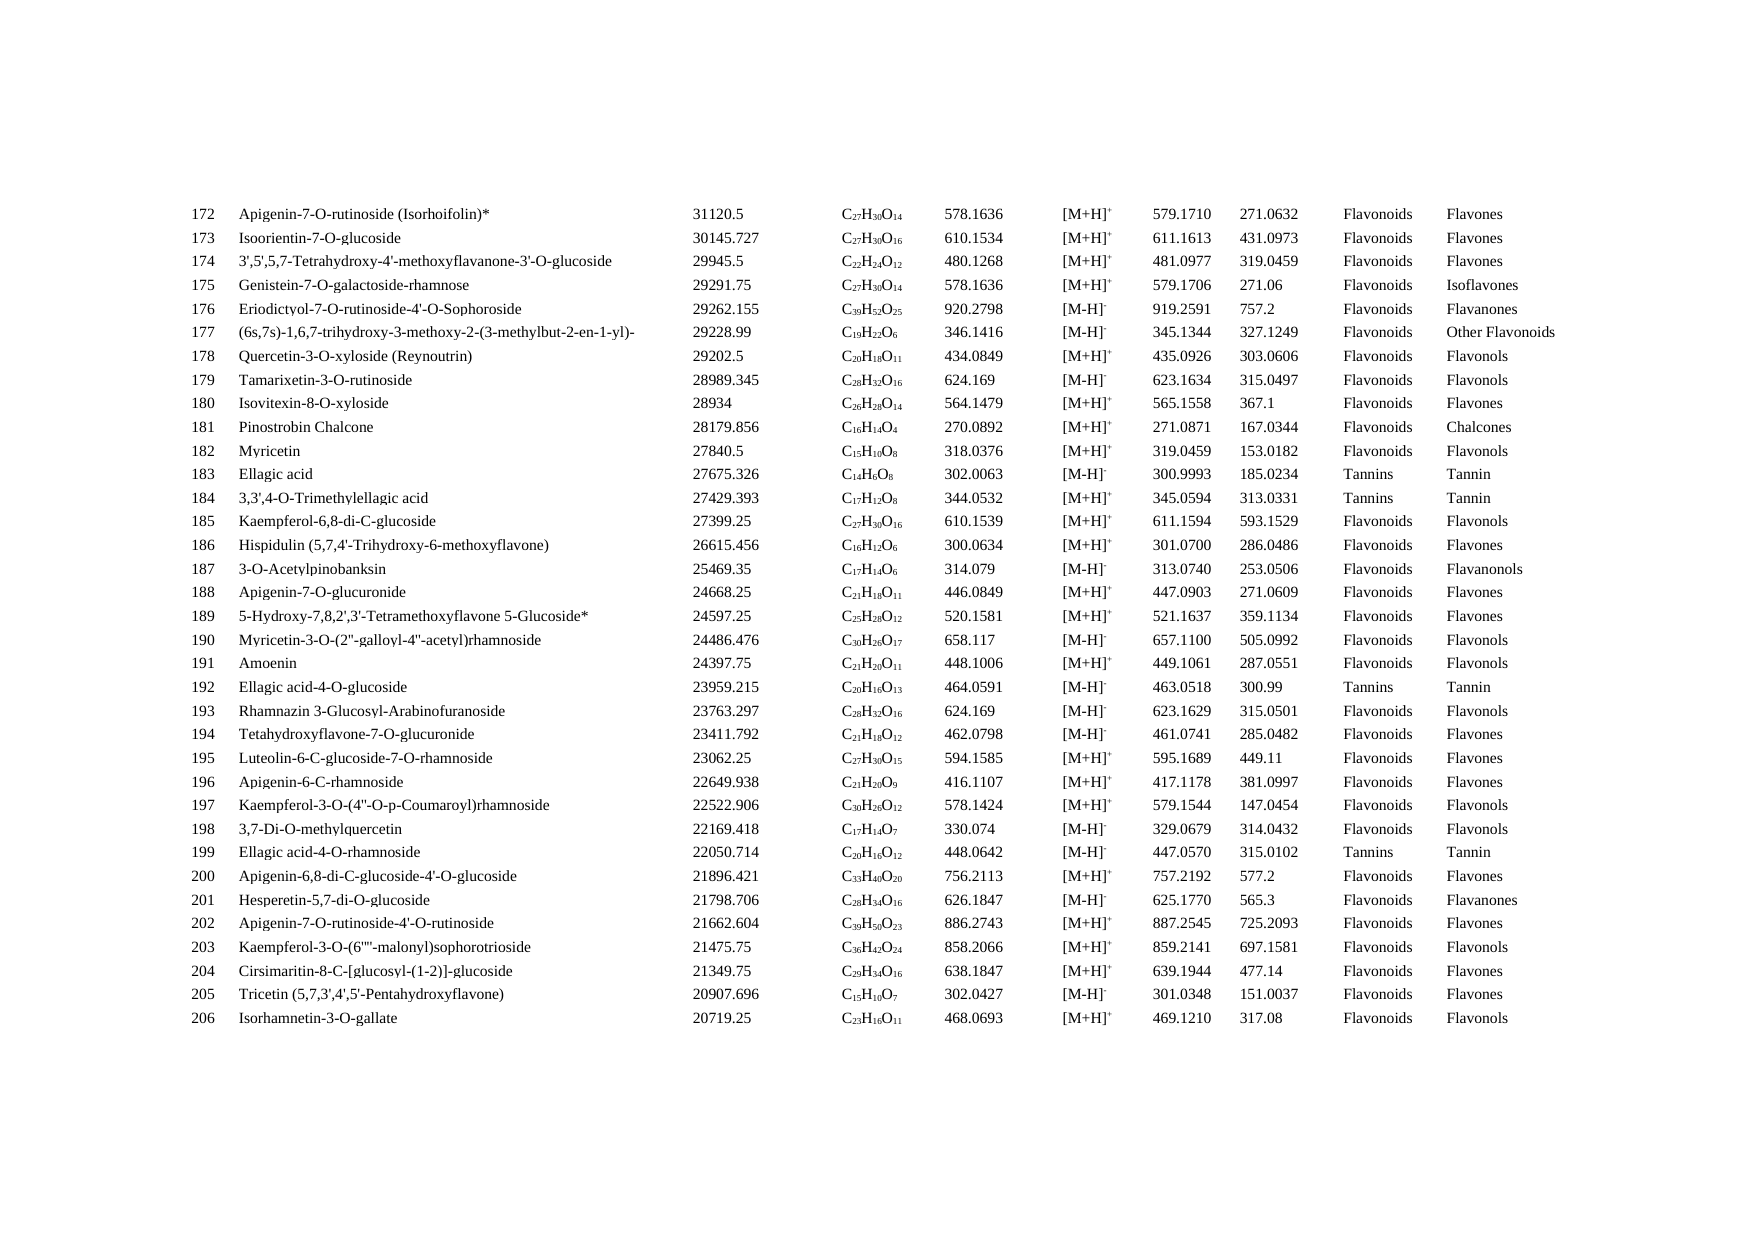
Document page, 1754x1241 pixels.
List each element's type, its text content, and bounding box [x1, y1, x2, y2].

table_cell Flavones [1435, 198, 1574, 221]
table_cell 183 [180, 458, 227, 481]
table_cell C27H30O14 [830, 198, 933, 221]
table_cell 448.1006 [933, 647, 1051, 671]
table_cell 300.99 [1228, 671, 1332, 694]
table_cell 173 [180, 221, 227, 245]
table_cell [M-H]- [1051, 718, 1141, 741]
table_cell C27H30O14 [830, 269, 933, 292]
table_cell Flavonoids [1332, 292, 1435, 316]
table_cell Cirsimaritin-8-C-[glucosyl-(1-2)]-glucoside [228, 954, 681, 978]
table_cell 271.0609 [1228, 576, 1332, 599]
table_cell 462.0798 [933, 718, 1051, 741]
table_cell 200 [180, 860, 227, 883]
table_cell Flavonoids [1332, 718, 1435, 741]
table_cell [M+H]+ [1051, 954, 1141, 978]
table_cell Tamarixetin-3-O-rutinoside [228, 363, 681, 387]
table_cell 189 [180, 600, 227, 623]
table_cell Tannin [1435, 671, 1574, 694]
table_cell 317.08 [1228, 1002, 1332, 1025]
table_cell [M+H]+ [1051, 505, 1141, 529]
table_cell Flavonoids [1332, 245, 1435, 268]
table_cell Rhamnazin 3-Glucosyl-Arabinofuranoside [228, 694, 681, 718]
table_cell C27H30O16 [830, 221, 933, 245]
table_cell 446.0849 [933, 576, 1051, 599]
table_cell Tannin [1435, 481, 1574, 505]
table_cell [M+H]+ [1051, 387, 1141, 410]
table_cell 359.1134 [1228, 600, 1332, 623]
table_cell Flavones [1435, 718, 1574, 741]
table_cell Flavonoids [1332, 340, 1435, 363]
table_cell Myricetin [228, 434, 681, 458]
table_cell 177 [180, 316, 227, 339]
table_cell Flavones [1435, 954, 1574, 978]
table_cell 435.0926 [1141, 340, 1228, 363]
table_cell 205 [180, 978, 227, 1002]
table_cell 199 [180, 836, 227, 860]
table_cell Flavonols [1435, 340, 1574, 363]
table_cell 24486.476 [681, 623, 830, 647]
table_cell C28H32O16 [830, 363, 933, 387]
table_cell 593.1529 [1228, 505, 1332, 529]
table_cell [M+H]+ [1051, 789, 1141, 812]
table_cell Flavonoids [1332, 434, 1435, 458]
table_cell 314.0432 [1228, 813, 1332, 836]
table_cell 639.1944 [1141, 954, 1228, 978]
table_cell Apigenin-7-O-glucuronide [228, 576, 681, 599]
table_cell 416.1107 [933, 765, 1051, 789]
table_cell 657.1100 [1141, 623, 1228, 647]
table_cell C20H16O13 [830, 671, 933, 694]
table_cell C21H18O12 [830, 718, 933, 741]
table_cell 21896.421 [681, 860, 830, 883]
table_cell Flavonoids [1332, 387, 1435, 410]
table_cell 301.0348 [1141, 978, 1228, 1002]
table_cell [M+H]+ [1051, 860, 1141, 883]
table_cell [M+H]+ [1051, 245, 1141, 268]
table_cell 23411.792 [681, 718, 830, 741]
table_cell Flavonoids [1332, 907, 1435, 931]
table_cell 28989.345 [681, 363, 830, 387]
table_cell [M-H]- [1051, 316, 1141, 339]
table_cell Flavonols [1435, 789, 1574, 812]
table_cell 625.1770 [1141, 883, 1228, 907]
table_cell [M-H]- [1051, 458, 1141, 481]
table_cell Hispidulin (5,7,4'-Trihydroxy-6-methoxyflavone) [228, 529, 681, 552]
table_cell 521.1637 [1141, 600, 1228, 623]
table_cell 434.0849 [933, 340, 1051, 363]
table_cell 22522.906 [681, 789, 830, 812]
table_cell [M-H]- [1051, 978, 1141, 1002]
table_cell Flavonols [1435, 623, 1574, 647]
table_cell Flavonols [1435, 505, 1574, 529]
table_cell Flavones [1435, 576, 1574, 599]
table_cell Apigenin-7-O-rutinoside (Isorhoifolin)* [228, 198, 681, 221]
table_cell Flavonols [1435, 434, 1574, 458]
table_cell C29H34O16 [830, 954, 933, 978]
table_cell 920.2798 [933, 292, 1051, 316]
table_cell 27675.326 [681, 458, 830, 481]
table_cell 181 [180, 410, 227, 434]
table_cell 623.1629 [1141, 694, 1228, 718]
table_cell 318.0376 [933, 434, 1051, 458]
table_cell Flavonoids [1332, 765, 1435, 789]
table_cell Flavonoids [1332, 978, 1435, 1002]
table_cell 300.0634 [933, 529, 1051, 552]
table_cell C27H30O15 [830, 741, 933, 765]
table_cell 28179.856 [681, 410, 830, 434]
table_cell 179 [180, 363, 227, 387]
table_cell Hesperetin-5,7-di-O-glucoside [228, 883, 681, 907]
table_cell 565.1558 [1141, 387, 1228, 410]
table_cell Flavonols [1435, 813, 1574, 836]
table_cell 271.0632 [1228, 198, 1332, 221]
table_cell 302.0427 [933, 978, 1051, 1002]
table_cell 203 [180, 931, 227, 954]
table_cell Tetahydroxyflavone-7-O-glucuronide [228, 718, 681, 741]
table_cell Tannins [1332, 671, 1435, 694]
table_cell 578.1636 [933, 198, 1051, 221]
table_cell Flavonoids [1332, 741, 1435, 765]
table_cell 725.2093 [1228, 907, 1332, 931]
table_cell Flavones [1435, 978, 1574, 1002]
table_cell 29291.75 [681, 269, 830, 292]
table_cell 461.0741 [1141, 718, 1228, 741]
table_cell Flavonoids [1332, 505, 1435, 529]
table_cell 185 [180, 505, 227, 529]
table_cell 477.14 [1228, 954, 1332, 978]
table_cell Flavanones [1435, 883, 1574, 907]
table_cell 271.0871 [1141, 410, 1228, 434]
table_cell 919.2591 [1141, 292, 1228, 316]
table_cell [M-H]- [1051, 836, 1141, 860]
table_cell C30H26O17 [830, 623, 933, 647]
table_cell [M-H]- [1051, 363, 1141, 387]
table_cell C17H14O7 [830, 813, 933, 836]
table_cell [M+H]+ [1051, 340, 1141, 363]
table_cell 271.06 [1228, 269, 1332, 292]
table_cell 480.1268 [933, 245, 1051, 268]
table_cell [M+H]+ [1051, 907, 1141, 931]
table_cell 447.0570 [1141, 836, 1228, 860]
table_cell 176 [180, 292, 227, 316]
table_cell 270.0892 [933, 410, 1051, 434]
table_cell 187 [180, 552, 227, 576]
table_cell 188 [180, 576, 227, 599]
table_cell 3,3',4-O-Trimethylellagic acid [228, 481, 681, 505]
table_cell Flavones [1435, 860, 1574, 883]
table_cell 463.0518 [1141, 671, 1228, 694]
table_cell C14H6O8 [830, 458, 933, 481]
table_cell 206 [180, 1002, 227, 1025]
table_cell 578.1424 [933, 789, 1051, 812]
table_cell 21662.604 [681, 907, 830, 931]
table_cell [M-H]- [1051, 623, 1141, 647]
table_cell [M+H]+ [1051, 198, 1141, 221]
table_cell Ellagic acid-4-O-rhamnoside [228, 836, 681, 860]
table_cell [M+H]+ [1051, 529, 1141, 552]
table_cell 468.0693 [933, 1002, 1051, 1025]
table_cell [M+H]+ [1051, 410, 1141, 434]
table_cell 180 [180, 387, 227, 410]
table_cell 626.1847 [933, 883, 1051, 907]
table_cell [M-H]- [1051, 883, 1141, 907]
table_cell Flavones [1435, 741, 1574, 765]
table_cell Flavonoids [1332, 931, 1435, 954]
table_cell 193 [180, 694, 227, 718]
table_cell Ellagic acid-4-O-glucoside [228, 671, 681, 694]
table_cell Flavonoids [1332, 363, 1435, 387]
table_cell Quercetin-3-O-xyloside (Reynoutrin) [228, 340, 681, 363]
table_cell C39H52O25 [830, 292, 933, 316]
table_cell 184 [180, 481, 227, 505]
table_cell Apigenin-6,8-di-C-glucoside-4'-O-glucoside [228, 860, 681, 883]
table_cell Flavonoids [1332, 954, 1435, 978]
table_cell 192 [180, 671, 227, 694]
table_cell Flavonoids [1332, 860, 1435, 883]
table_cell [M-H]- [1051, 813, 1141, 836]
table_cell Flavones [1435, 907, 1574, 931]
table_cell 204 [180, 954, 227, 978]
table_cell 21349.75 [681, 954, 830, 978]
table_cell Flavonoids [1332, 221, 1435, 245]
table_cell Flavones [1435, 765, 1574, 789]
table_cell Flavonoids [1332, 813, 1435, 836]
table_cell C21H20O9 [830, 765, 933, 789]
table_cell Chalcones [1435, 410, 1574, 434]
table_cell Flavonoids [1332, 316, 1435, 339]
table_cell C15H10O8 [830, 434, 933, 458]
table_cell Kaempferol-3-O-(4''-O-p-Coumaroyl)rhamnoside [228, 789, 681, 812]
table_cell Flavones [1435, 221, 1574, 245]
table_cell Flavonoids [1332, 1002, 1435, 1025]
table_cell 303.0606 [1228, 340, 1332, 363]
table_cell 448.0642 [933, 836, 1051, 860]
table_cell Isorhamnetin-3-O-gallate [228, 1002, 681, 1025]
table_cell Amoenin [228, 647, 681, 671]
table_cell 286.0486 [1228, 529, 1332, 552]
table_cell Tannin [1435, 458, 1574, 481]
table_cell 346.1416 [933, 316, 1051, 339]
table_cell 3,7-Di-O-methylquercetin [228, 813, 681, 836]
table_cell 20907.696 [681, 978, 830, 1002]
table_cell 285.0482 [1228, 718, 1332, 741]
table_cell Genistein-7-O-galactoside-rhamnose [228, 269, 681, 292]
table_cell 3',5',5,7-Tetrahydroxy-4'-methoxyflavanone-3'-O-glucoside [228, 245, 681, 268]
table_cell 3-O-Acetylpinobanksin [228, 552, 681, 576]
table_cell 431.0973 [1228, 221, 1332, 245]
table_cell 859.2141 [1141, 931, 1228, 954]
table_cell 315.0501 [1228, 694, 1332, 718]
table_cell 319.0459 [1141, 434, 1228, 458]
table_cell 175 [180, 269, 227, 292]
table_cell 367.1 [1228, 387, 1332, 410]
table_cell 319.0459 [1228, 245, 1332, 268]
table_cell 330.074 [933, 813, 1051, 836]
table_cell 27429.393 [681, 481, 830, 505]
table_cell 624.169 [933, 363, 1051, 387]
table_cell 202 [180, 907, 227, 931]
table_cell 447.0903 [1141, 576, 1228, 599]
table_cell [M-H]- [1051, 671, 1141, 694]
table_cell C16H12O6 [830, 529, 933, 552]
table_cell 757.2 [1228, 292, 1332, 316]
table_cell [M+H]+ [1051, 269, 1141, 292]
table_cell 201 [180, 883, 227, 907]
table_cell 29202.5 [681, 340, 830, 363]
table_cell 178 [180, 340, 227, 363]
table_cell 579.1710 [1141, 198, 1228, 221]
table_cell Eriodictyol-7-O-rutinoside-4'-O-Sophoroside [228, 292, 681, 316]
table_cell C19H22O6 [830, 316, 933, 339]
table_cell Tannins [1332, 458, 1435, 481]
table_cell 579.1706 [1141, 269, 1228, 292]
table_cell 287.0551 [1228, 647, 1332, 671]
table_cell C16H14O4 [830, 410, 933, 434]
table_cell 182 [180, 434, 227, 458]
table_cell 564.1479 [933, 387, 1051, 410]
table_cell 757.2192 [1141, 860, 1228, 883]
table_cell [M+H]+ [1051, 600, 1141, 623]
table_cell 20719.25 [681, 1002, 830, 1025]
table_cell C15H10O7 [830, 978, 933, 1002]
table_cell 23763.297 [681, 694, 830, 718]
table_cell 29945.5 [681, 245, 830, 268]
table_cell Flavonoids [1332, 552, 1435, 576]
table_cell Flavonols [1435, 1002, 1574, 1025]
table_cell [M+H]+ [1051, 647, 1141, 671]
table_cell Flavonols [1435, 694, 1574, 718]
table_cell Apigenin-6-C-rhamnoside [228, 765, 681, 789]
table_cell Flavones [1435, 600, 1574, 623]
table_cell 329.0679 [1141, 813, 1228, 836]
table_cell Other Flavonoids [1435, 316, 1574, 339]
table_cell C21H18O11 [830, 576, 933, 599]
table_cell (6s,7s)-1,6,7-trihydroxy-3-methoxy-2-(3-methylbut-2-en-1-yl)-5,6,7,8-tetrahydroxanthen-9-one [228, 316, 681, 339]
table_cell 623.1634 [1141, 363, 1228, 387]
table_cell 301.0700 [1141, 529, 1228, 552]
table_cell 315.0497 [1228, 363, 1332, 387]
table_cell 191 [180, 647, 227, 671]
table_cell 190 [180, 623, 227, 647]
table_cell 31120.5 [681, 198, 830, 221]
table_cell 147.0454 [1228, 789, 1332, 812]
table_cell C27H30O16 [830, 505, 933, 529]
table_cell Myricetin-3-O-(2''-galloyl-4''-acetyl)rhamnoside [228, 623, 681, 647]
table_cell C22H24O12 [830, 245, 933, 268]
table_cell 5-Hydroxy-7,8,2',3'-Tetramethoxyflavone 5-Glucoside* [228, 600, 681, 623]
table_cell Flavonols [1435, 647, 1574, 671]
table_cell 610.1539 [933, 505, 1051, 529]
table_cell 300.9993 [1141, 458, 1228, 481]
table_cell 186 [180, 529, 227, 552]
table_cell C20H18O11 [830, 340, 933, 363]
table_cell 315.0102 [1228, 836, 1332, 860]
table_cell Tannins [1332, 481, 1435, 505]
table_cell 151.0037 [1228, 978, 1332, 1002]
table_cell 24397.75 [681, 647, 830, 671]
table_cell Flavonoids [1332, 410, 1435, 434]
table_cell 196 [180, 765, 227, 789]
table_cell Flavonoids [1332, 576, 1435, 599]
table_cell Kaempferol-6,8-di-C-glucoside [228, 505, 681, 529]
table_cell C17H14O6 [830, 552, 933, 576]
table_cell Flavonoids [1332, 529, 1435, 552]
table_cell 344.0532 [933, 481, 1051, 505]
table_cell 21798.706 [681, 883, 830, 907]
table_cell C33H40O20 [830, 860, 933, 883]
table_cell 449.11 [1228, 741, 1332, 765]
table_cell 577.2 [1228, 860, 1332, 883]
table_cell 195 [180, 741, 227, 765]
table_cell [M-H]- [1051, 552, 1141, 576]
table_cell C20H16O12 [830, 836, 933, 860]
table_cell C30H26O12 [830, 789, 933, 812]
table_cell 30145.727 [681, 221, 830, 245]
table_cell 611.1594 [1141, 505, 1228, 529]
table_cell 505.0992 [1228, 623, 1332, 647]
table_cell 313.0331 [1228, 481, 1332, 505]
table_cell 22169.418 [681, 813, 830, 836]
table_cell 886.2743 [933, 907, 1051, 931]
table_cell Tannins [1332, 836, 1435, 860]
table_cell 21475.75 [681, 931, 830, 954]
table_cell 22050.714 [681, 836, 830, 860]
table_cell 469.1210 [1141, 1002, 1228, 1025]
table_cell Tannin [1435, 836, 1574, 860]
table_cell 464.0591 [933, 671, 1051, 694]
table_cell 638.1847 [933, 954, 1051, 978]
table_cell Flavonoids [1332, 600, 1435, 623]
table_cell [M+H]+ [1051, 434, 1141, 458]
table_cell Flavanonols [1435, 552, 1574, 576]
table_cell [M+H]+ [1051, 576, 1141, 599]
table_cell 345.0594 [1141, 481, 1228, 505]
table_cell C25H28O12 [830, 600, 933, 623]
table_cell 185.0234 [1228, 458, 1332, 481]
table_cell 520.1581 [933, 600, 1051, 623]
table_cell Flavones [1435, 529, 1574, 552]
table_cell 345.1344 [1141, 316, 1228, 339]
table_cell Flavonoids [1332, 694, 1435, 718]
table_cell Luteolin-6-C-glucoside-7-O-rhamnoside [228, 741, 681, 765]
table_cell Flavonoids [1332, 883, 1435, 907]
table_cell 611.1613 [1141, 221, 1228, 245]
table_cell C17H12O8 [830, 481, 933, 505]
table_cell 697.1581 [1228, 931, 1332, 954]
table_cell Flavonoids [1332, 623, 1435, 647]
table_cell Flavonoids [1332, 198, 1435, 221]
table_cell 172 [180, 198, 227, 221]
table_cell 578.1636 [933, 269, 1051, 292]
table_cell C23H16O11 [830, 1002, 933, 1025]
table_cell [M+H]+ [1051, 741, 1141, 765]
table_cell 29228.99 [681, 316, 830, 339]
table_cell Ellagic acid [228, 458, 681, 481]
table_cell Flavonoids [1332, 789, 1435, 812]
table_cell 302.0063 [933, 458, 1051, 481]
table_cell 153.0182 [1228, 434, 1332, 458]
table_cell Pinostrobin Chalcone [228, 410, 681, 434]
table_cell [M-H]- [1051, 694, 1141, 718]
table_cell 29262.155 [681, 292, 830, 316]
table_cell 449.1061 [1141, 647, 1228, 671]
table_cell [M-H]- [1051, 292, 1141, 316]
table_cell 25469.35 [681, 552, 830, 576]
table_cell Kaempferol-3-O-(6''''-malonyl)sophorotrioside [228, 931, 681, 954]
table_cell 595.1689 [1141, 741, 1228, 765]
table_cell C39H50O23 [830, 907, 933, 931]
table_cell C28H32O16 [830, 694, 933, 718]
table_cell Flavonoids [1332, 269, 1435, 292]
table_cell 27840.5 [681, 434, 830, 458]
table_cell Flavonols [1435, 931, 1574, 954]
table_cell 565.3 [1228, 883, 1332, 907]
table_cell 24668.25 [681, 576, 830, 599]
table_cell [M+H]+ [1051, 221, 1141, 245]
table_cell 174 [180, 245, 227, 268]
table_cell C28H34O16 [830, 883, 933, 907]
table_cell 197 [180, 789, 227, 812]
table_cell 887.2545 [1141, 907, 1228, 931]
table_cell 194 [180, 718, 227, 741]
table_cell 381.0997 [1228, 765, 1332, 789]
table_cell 313.0740 [1141, 552, 1228, 576]
table_cell 27399.25 [681, 505, 830, 529]
table_cell 24597.25 [681, 600, 830, 623]
table_cell Flavones [1435, 387, 1574, 410]
table_cell Flavonoids [1332, 647, 1435, 671]
table_cell 314.079 [933, 552, 1051, 576]
table_cell 26615.456 [681, 529, 830, 552]
table_cell C21H20O11 [830, 647, 933, 671]
table_cell [M+H]+ [1051, 481, 1141, 505]
table_cell Apigenin-7-O-rutinoside-4'-O-rutinoside [228, 907, 681, 931]
table_cell 624.169 [933, 694, 1051, 718]
table_cell Tricetin (5,7,3',4',5'-Pentahydroxyflavone) [228, 978, 681, 1002]
table_cell 610.1534 [933, 221, 1051, 245]
table_cell [M+H]+ [1051, 1002, 1141, 1025]
table_cell C36H42O24 [830, 931, 933, 954]
table_cell 23959.215 [681, 671, 830, 694]
table_cell Flavonols [1435, 363, 1574, 387]
table_cell 167.0344 [1228, 410, 1332, 434]
table_cell 481.0977 [1141, 245, 1228, 268]
table_cell C26H28O14 [830, 387, 933, 410]
table_cell 198 [180, 813, 227, 836]
table_cell Isoflavones [1435, 269, 1574, 292]
table_cell Isoorientin-7-O-glucoside [228, 221, 681, 245]
table_cell 579.1544 [1141, 789, 1228, 812]
table_cell Isovitexin-8-O-xyloside [228, 387, 681, 410]
table_cell 253.0506 [1228, 552, 1332, 576]
table_cell 858.2066 [933, 931, 1051, 954]
table_cell 594.1585 [933, 741, 1051, 765]
table_cell 23062.25 [681, 741, 830, 765]
table_cell 327.1249 [1228, 316, 1332, 339]
table_cell Flavanones [1435, 292, 1574, 316]
table_cell [M+H]+ [1051, 931, 1141, 954]
table_cell Flavones [1435, 245, 1574, 268]
table_cell 417.1178 [1141, 765, 1228, 789]
table_cell 22649.938 [681, 765, 830, 789]
table_cell [M+H]+ [1051, 765, 1141, 789]
table_cell 28934 [681, 387, 830, 410]
table_cell 658.117 [933, 623, 1051, 647]
table_cell 756.2113 [933, 860, 1051, 883]
